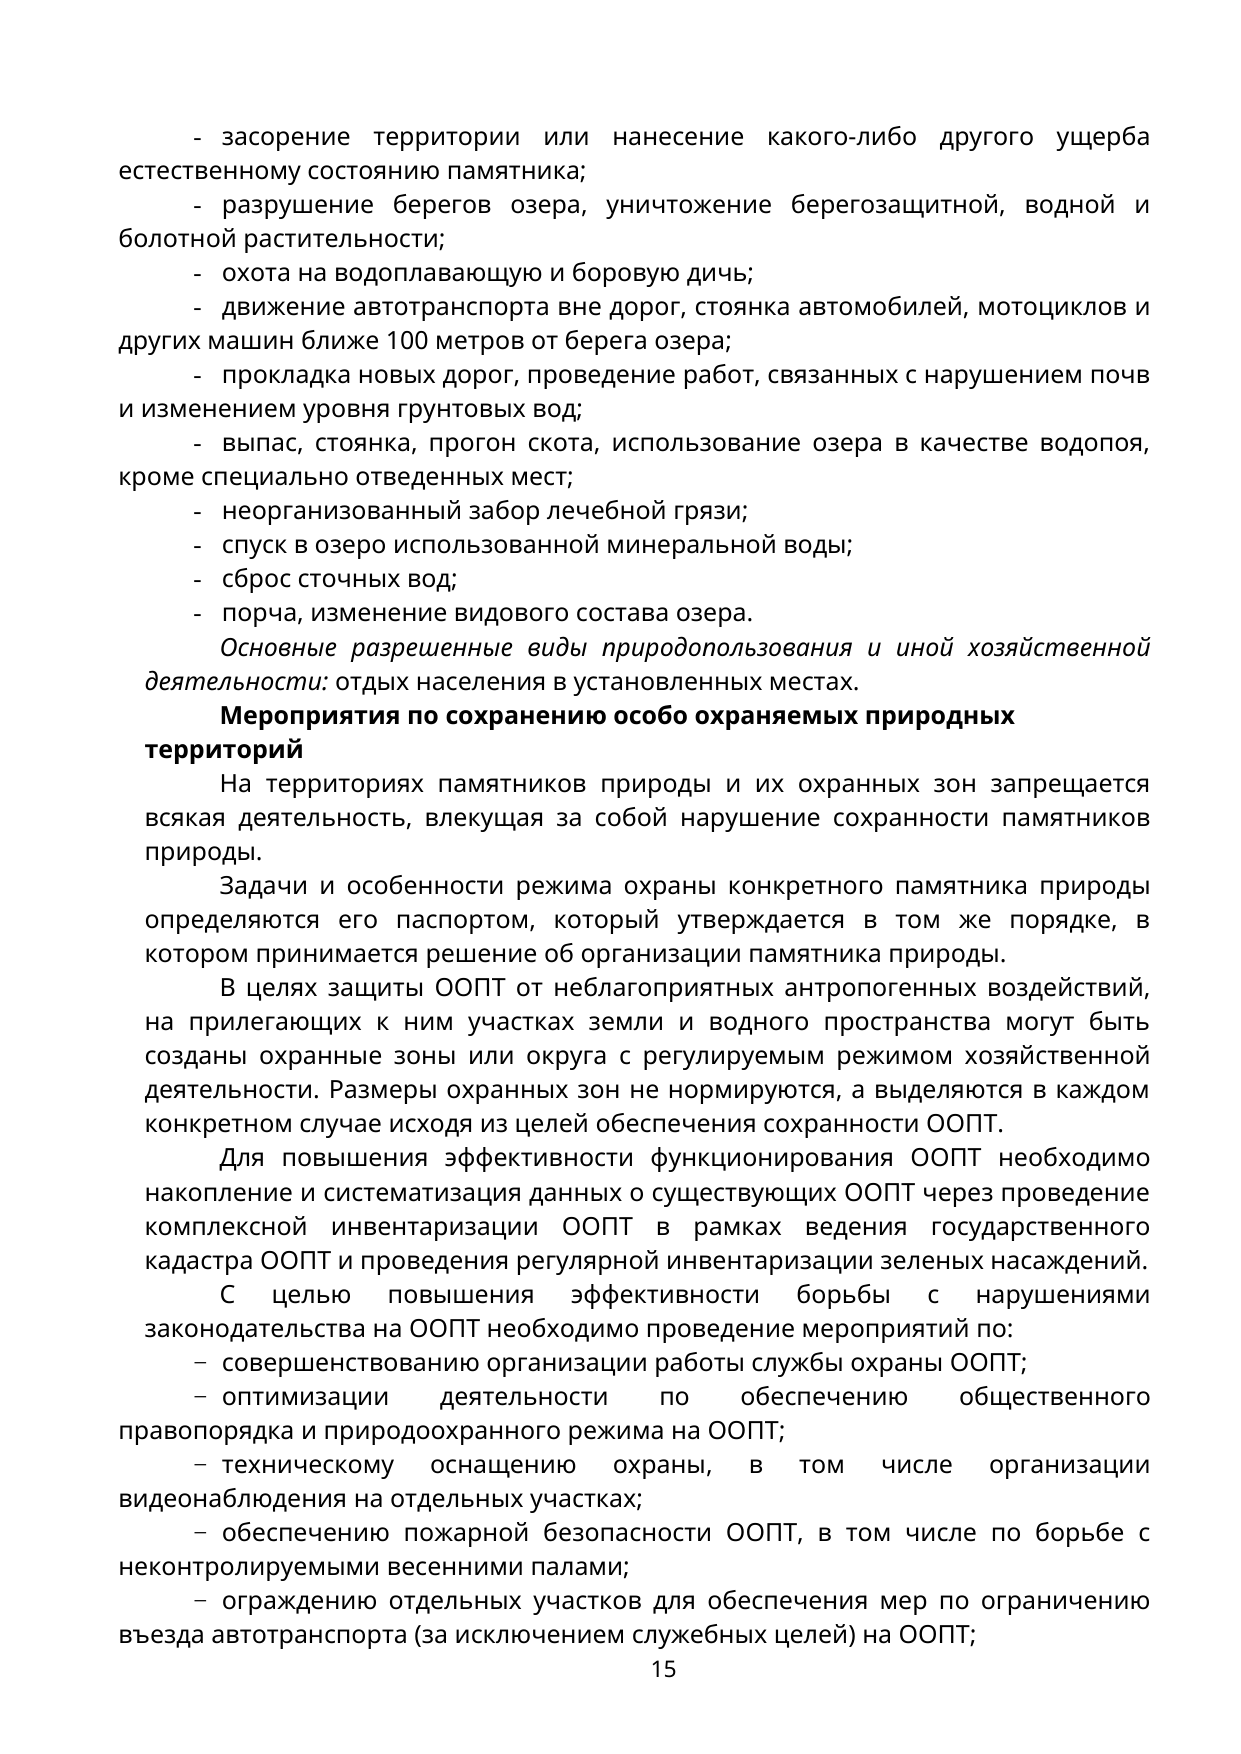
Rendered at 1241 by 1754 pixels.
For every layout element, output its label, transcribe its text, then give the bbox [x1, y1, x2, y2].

list спуск в озеро использованной минеральной воды; [118, 527, 1151, 561]
list неорганизованный забор лечебной грязи; [118, 493, 1151, 527]
list техническому оснащению охраны, в том числе организации видеонаблюдения на отдельных участках; [118, 1447, 1151, 1515]
list прокладка новых дорог, проведение работ, связанных с нарушением почв и изменением уровня грунтовых вод; [118, 357, 1151, 425]
text С целью повышения эффективности борьбы с нарушениями законодательства на ООПТ необходимо проведение мероприятий по: [144, 1276, 1151, 1344]
list порча, изменение видового состава озера. [118, 595, 1151, 629]
list сброс сточных вод; [118, 561, 1151, 595]
list обеспечению пожарной безопасности ООПТ, в том числе по борьбе с неконтролируемыми весенними палами; [118, 1515, 1151, 1583]
text На территориях памятников природы и их охранных зон запрещается всякая деятельность, влекущая за собой нарушение сохранности памятников природы. [144, 765, 1151, 868]
list движение автотранспорта вне дорог, стоянка автомобилей, мотоциклов и других машин ближе 100 метров от берега озера; [118, 288, 1151, 357]
list выпас, стоянка, прогон скота, использование озера в качестве водопоя, кроме специально отведенных мест; [118, 425, 1151, 493]
text Мероприятия по сохранению особо охраняемых природных территорий [144, 697, 1151, 765]
text Основные разрешенные виды природопользования и иной хозяйственной деятельности: отдых населения в установленных местах. [144, 629, 1151, 697]
list разрушение берегов озера, уничтожение берегозащитной, водной и болотной растительности; [118, 186, 1151, 254]
list совершенствованию организации работы службы охраны ООПТ; [118, 1344, 1151, 1378]
list ограждению отдельных участков для обеспечения мер по ограничению въезда автотранспорта (за исключением служебных целей) на ООПТ; [118, 1583, 1151, 1651]
list охота на водоплавающую и боровую дичь; [118, 254, 1151, 288]
text Для повышения эффективности функционирования ООПТ необходимо накопление и систематизация данных о существующих ООПТ через проведение комплексной инвентаризации ООПТ в рамках ведения государственного кадастра ООПТ и проведения регулярной инвентаризации зеленых насаждений. [144, 1140, 1151, 1276]
list оптимизации деятельности по обеспечению общественного правопорядка и природоохранного режима на ООПТ; [118, 1378, 1151, 1447]
list засорение территории или нанесение какого-либо другого ущерба естественному состоянию памятника; [118, 118, 1151, 186]
text Задачи и особенности режима охраны конкретного памятника природы определяются его паспортом, который утверждается в том же порядке, в котором принимается решение об организации памятника природы. [144, 868, 1151, 970]
text В целях защиты ООПТ от неблагоприятных антропогенных воздействий, на прилегающих к ним участках земли и водного пространства могут быть созданы охранные зоны или округа с регулируемым режимом хозяйственной деятельности. Размеры охранных зон не нормируются, а выделяются в каждом конкретном случае исходя из целей обеспечения сохранности ООПТ. [144, 970, 1151, 1140]
